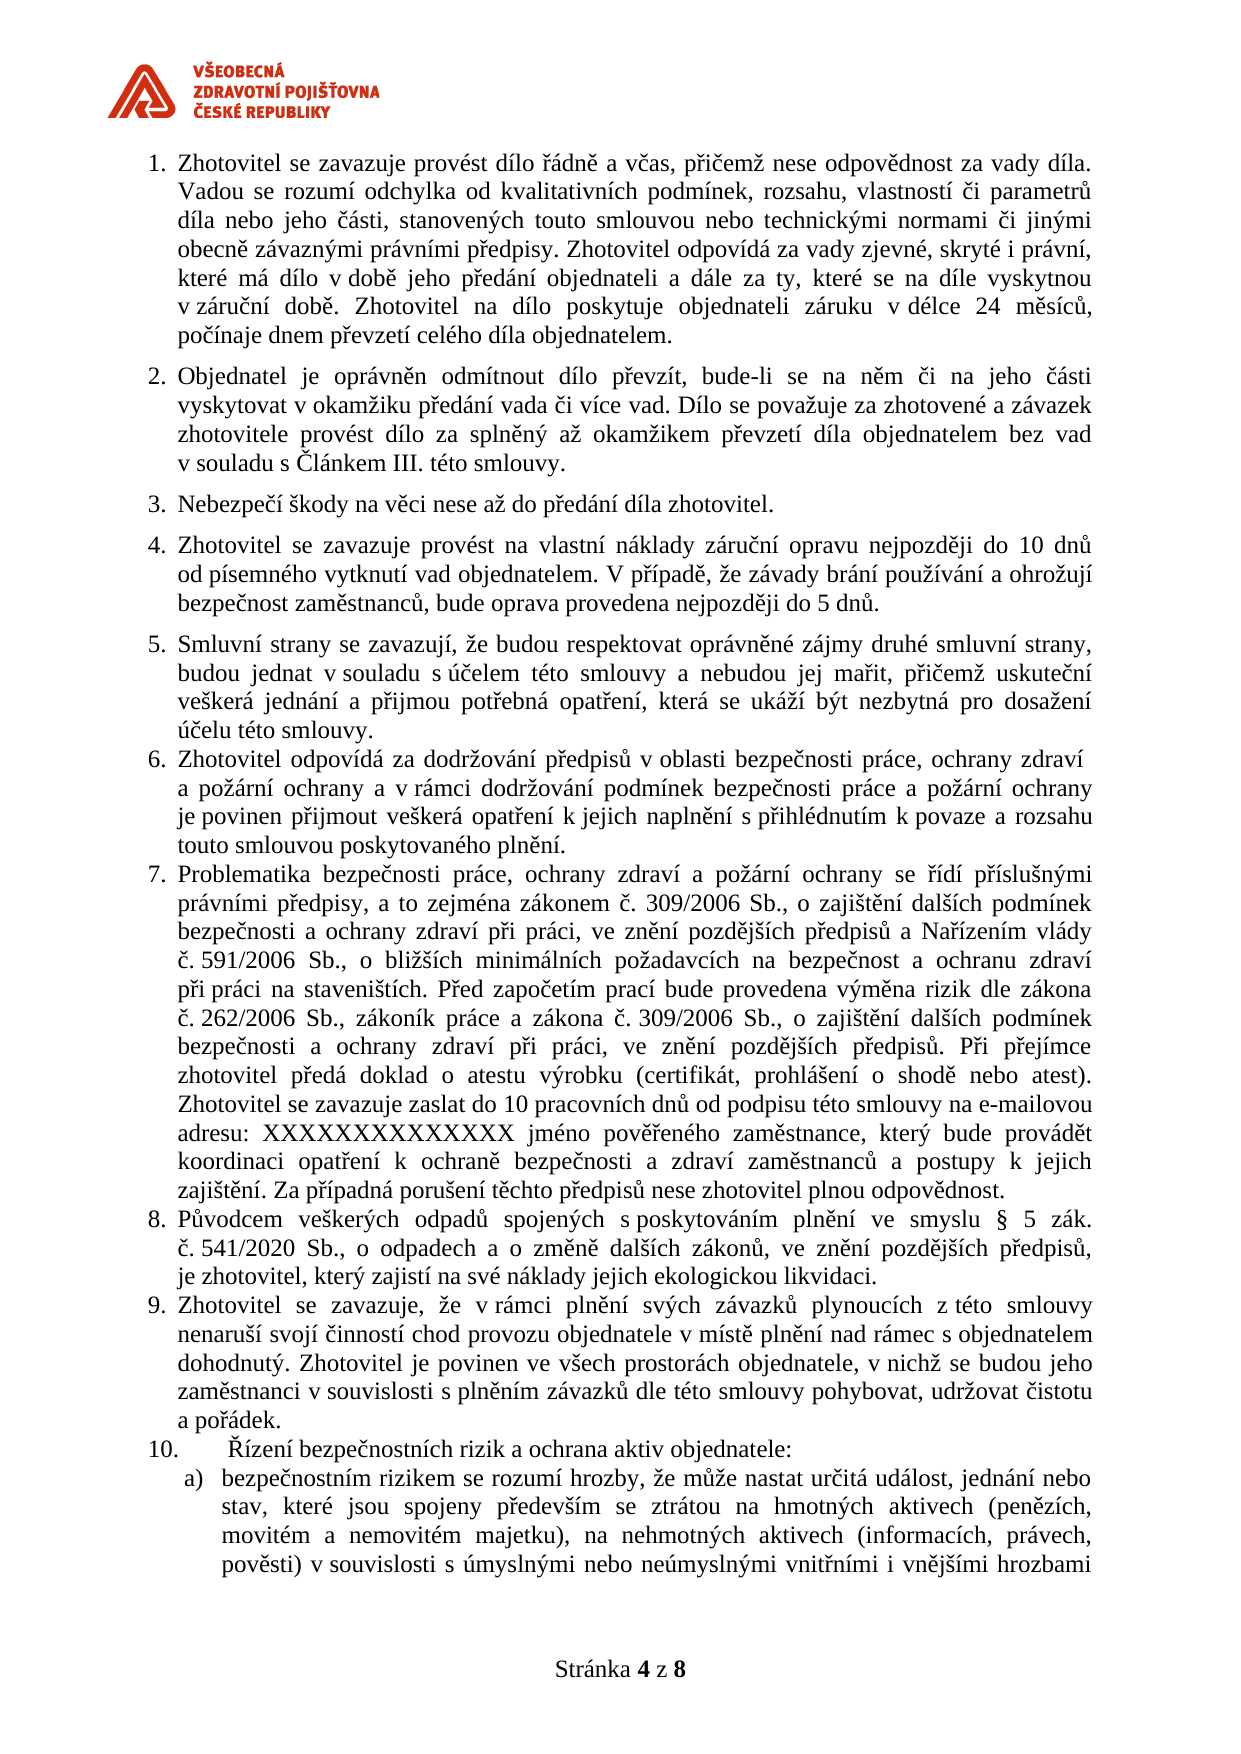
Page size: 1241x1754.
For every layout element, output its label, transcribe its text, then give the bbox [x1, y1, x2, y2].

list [184, 1463, 1093, 1578]
list Zhotovitel odpovídá za dodržování předpisů v oblasti bezpečnosti práce, ochrany zdraví a požární ochrany a v rámci dodržování podmínek bezpečnosti práce a požární ochrany je povinen přijmout veškerá opatření k jejich naplnění s přihlédnutím k povaze a rozsahu touto smlouvou poskytovaného plnění. [148, 744, 1093, 859]
list Smluvní strany se zavazují, že budou respektovat oprávněné zájmy druhé smluvní strany, budou jednat v souladu s účelem této smlouvy a nebudou jej mařit, přičemž uskuteční veškerá jednání a přijmou potřebná opatření, která se ukáží být nezbytná pro dosažení účelu této smlouvy. [148, 629, 1093, 744]
list Zhotovitel se zavazuje provést na vlastní náklady záruční opravu nejpozději do 10 dnů od písemného vytknutí vad objednatelem. V případě, že závady brání používání a ohrožují bezpečnost zaměstnanců, bude oprava provedena nejpozději do 5 dnů. [148, 530, 1093, 616]
list Řízení bezpečnostních rizik a ochrana aktiv objednatele: [148, 1434, 1093, 1463]
list Zhotovitel se zavazuje, že v rámci plnění svých závazků plynoucích z této smlouvy nenaruší svojí činností chod provozu objednatele v místě plnění nad rámec s objednatelem dohodnutý. Zhotovitel je povinen ve všech prostorách objednatele, v nichž se budou jeho zaměstnanci v souvislosti s plněním závazků dle této smlouvy pohybovat, udržovat čistotu a pořádek. [148, 1290, 1093, 1434]
list Zhotovitel se zavazuje provést dílo řádně a včas, přičemž nese odpovědnost za vady díla. Vadou se rozumí odchylka od kvalitativních podmínek, rozsahu, vlastností či parametrů díla nebo jeho části, stanovených touto smlouvou nebo technickými normami či jinými obecně závaznými právními předpisy. Zhotovitel odpovídá za vady zjevné, skryté i právní, které má dílo v době jeho předání objednateli a dále za ty, které se na díle vyskytnou v záruční době. Zhotovitel na dílo poskytuje objednateli záruku v délce 24 měsíců, počínaje dnem převzetí celého díla objednatelem. [148, 148, 1093, 349]
picture [107, 61, 380, 118]
list Nebezpečí škody na věci nese až do předání díla zhotovitel. [148, 489, 1093, 518]
list Původcem veškerých odpadů spojených s poskytováním plnění ve smyslu § 5 zák. č. 541/2020 Sb., o odpadech a o změně dalších zákonů, ve znění pozdějších předpisů, je zhotovitel, který zajistí na své náklady jejich ekologickou likvidaci. [148, 1204, 1093, 1290]
list Problematika bezpečnosti práce, ochrany zdraví a požární ochrany se řídí příslušnými právními předpisy, a to zejména zákonem č. 309/2006 Sb., o zajištění dalších podmínek bezpečnosti a ochrany zdraví při práci, ve znění pozdějších předpisů a Nařízením vlády č. 591/2006 Sb., o bližších minimálních požadavcích na bezpečnost a ochranu zdraví při práci na staveništích. Před započetím prací bude provedena výměna rizik dle zákona č. 262/2006 Sb., zákoník práce a zákona č. 309/2006 Sb., o zajištění dalších podmínek bezpečnosti a ochrany zdraví při práci, ve znění pozdějších předpisů. Při přejímce zhotovitel předá doklad o atestu výrobku (certifikát, prohlášení o shodě nebo atest). Zhotovitel se zavazuje zaslat do 10 pracovních dnů od podpisu této smlouvy na e-mailovou adresu: XXXXXXXXXXXXXX jméno pověřeného zaměstnance, který bude provádět koordinaci opatření k ochraně bezpečnosti a zdraví zaměstnanců a postupy k jejich zajištění. Za případná porušení těchto předpisů nese zhotovitel plnou odpovědnost. [148, 859, 1093, 1204]
list Objednatel je oprávněn odmítnout dílo převzít, bude-li se na něm či na jeho části vyskytovat v okamžiku předání vada či více vad. Dílo se považuje za zhotovené a závazek zhotovitele provést dílo za splněný až okamžikem převzetí díla objednatelem bez vad v souladu s Článkem III. této smlouvy. [148, 361, 1093, 476]
